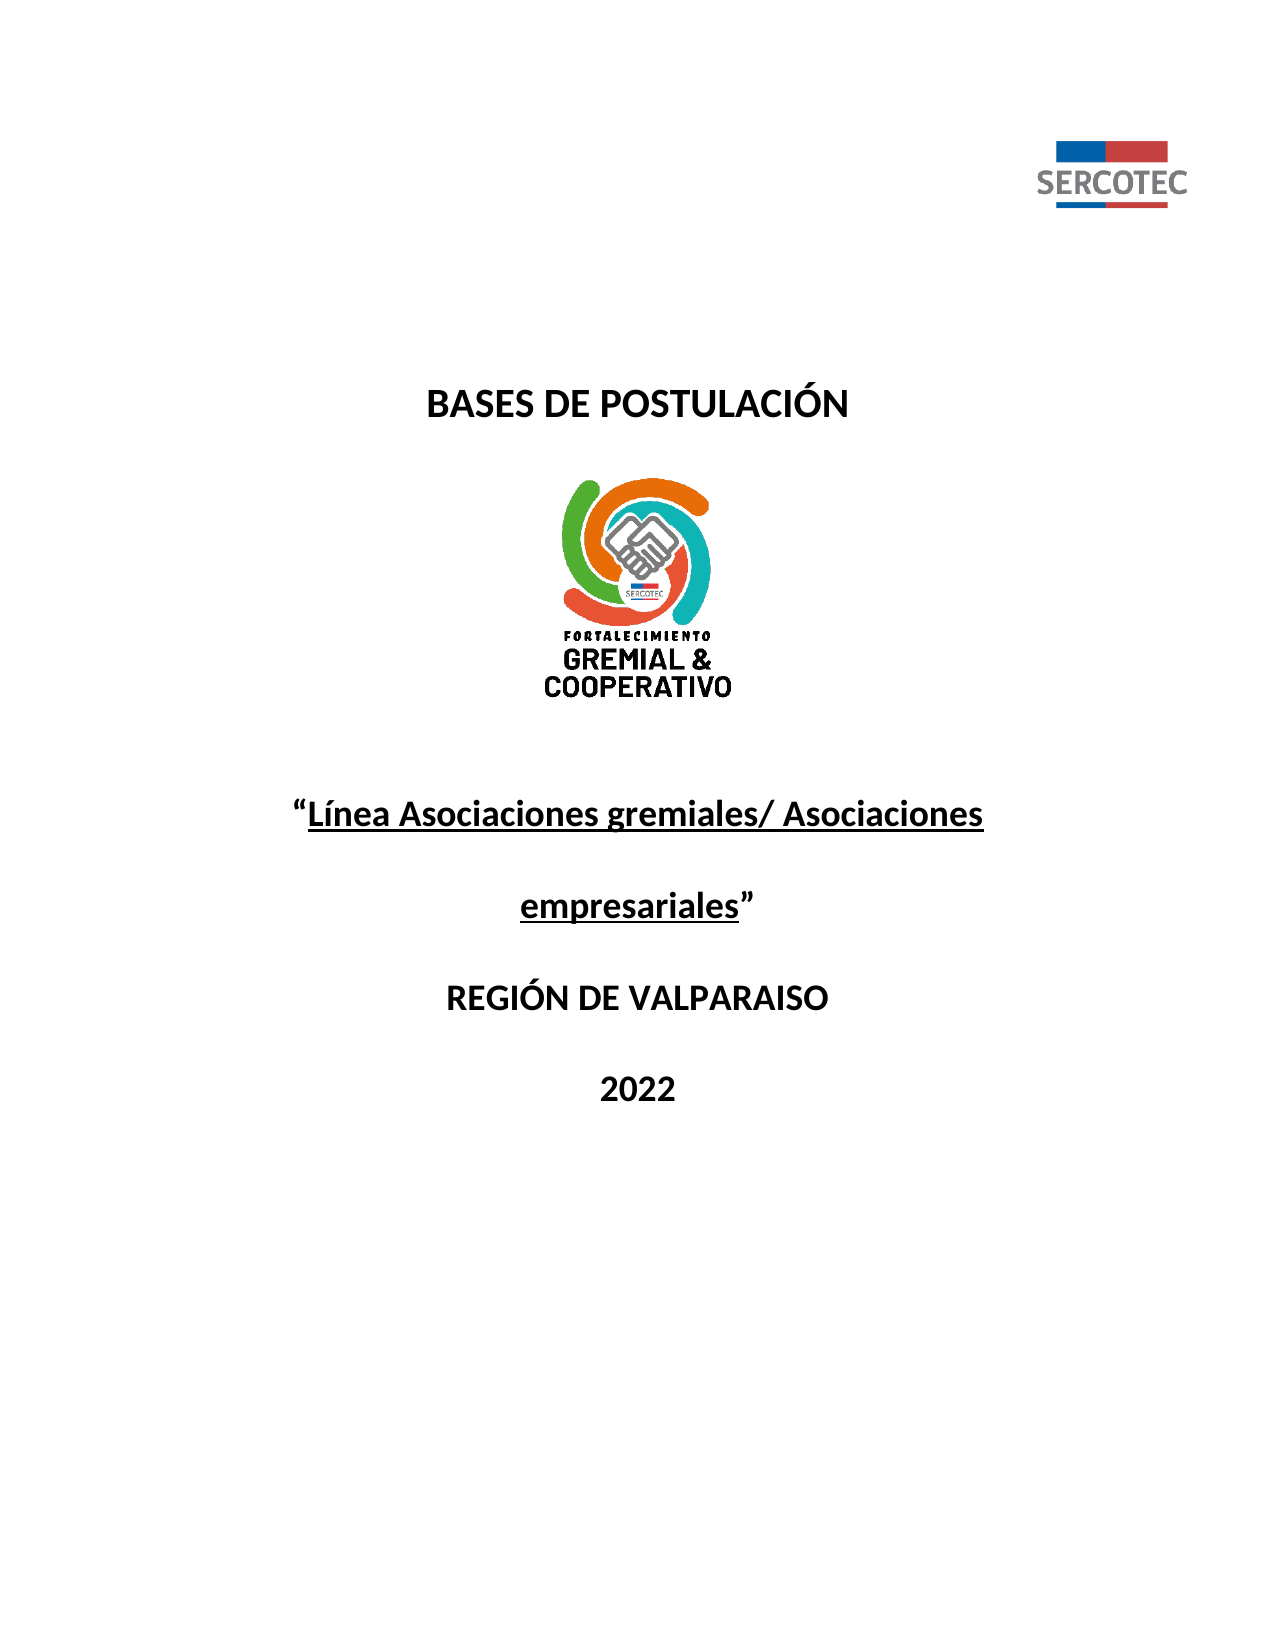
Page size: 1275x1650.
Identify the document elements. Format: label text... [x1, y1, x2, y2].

picture [543, 478, 732, 704]
text BASES DE POSTULACIÓN [177, 377, 1098, 428]
text “Línea Asociaciones gremiales/ Asociaciones empresariales” [177, 790, 1098, 928]
text 2022 [177, 1065, 1098, 1111]
picture [1032, 133, 1191, 215]
text REGIÓN DE VALPARAISO [177, 974, 1098, 1019]
